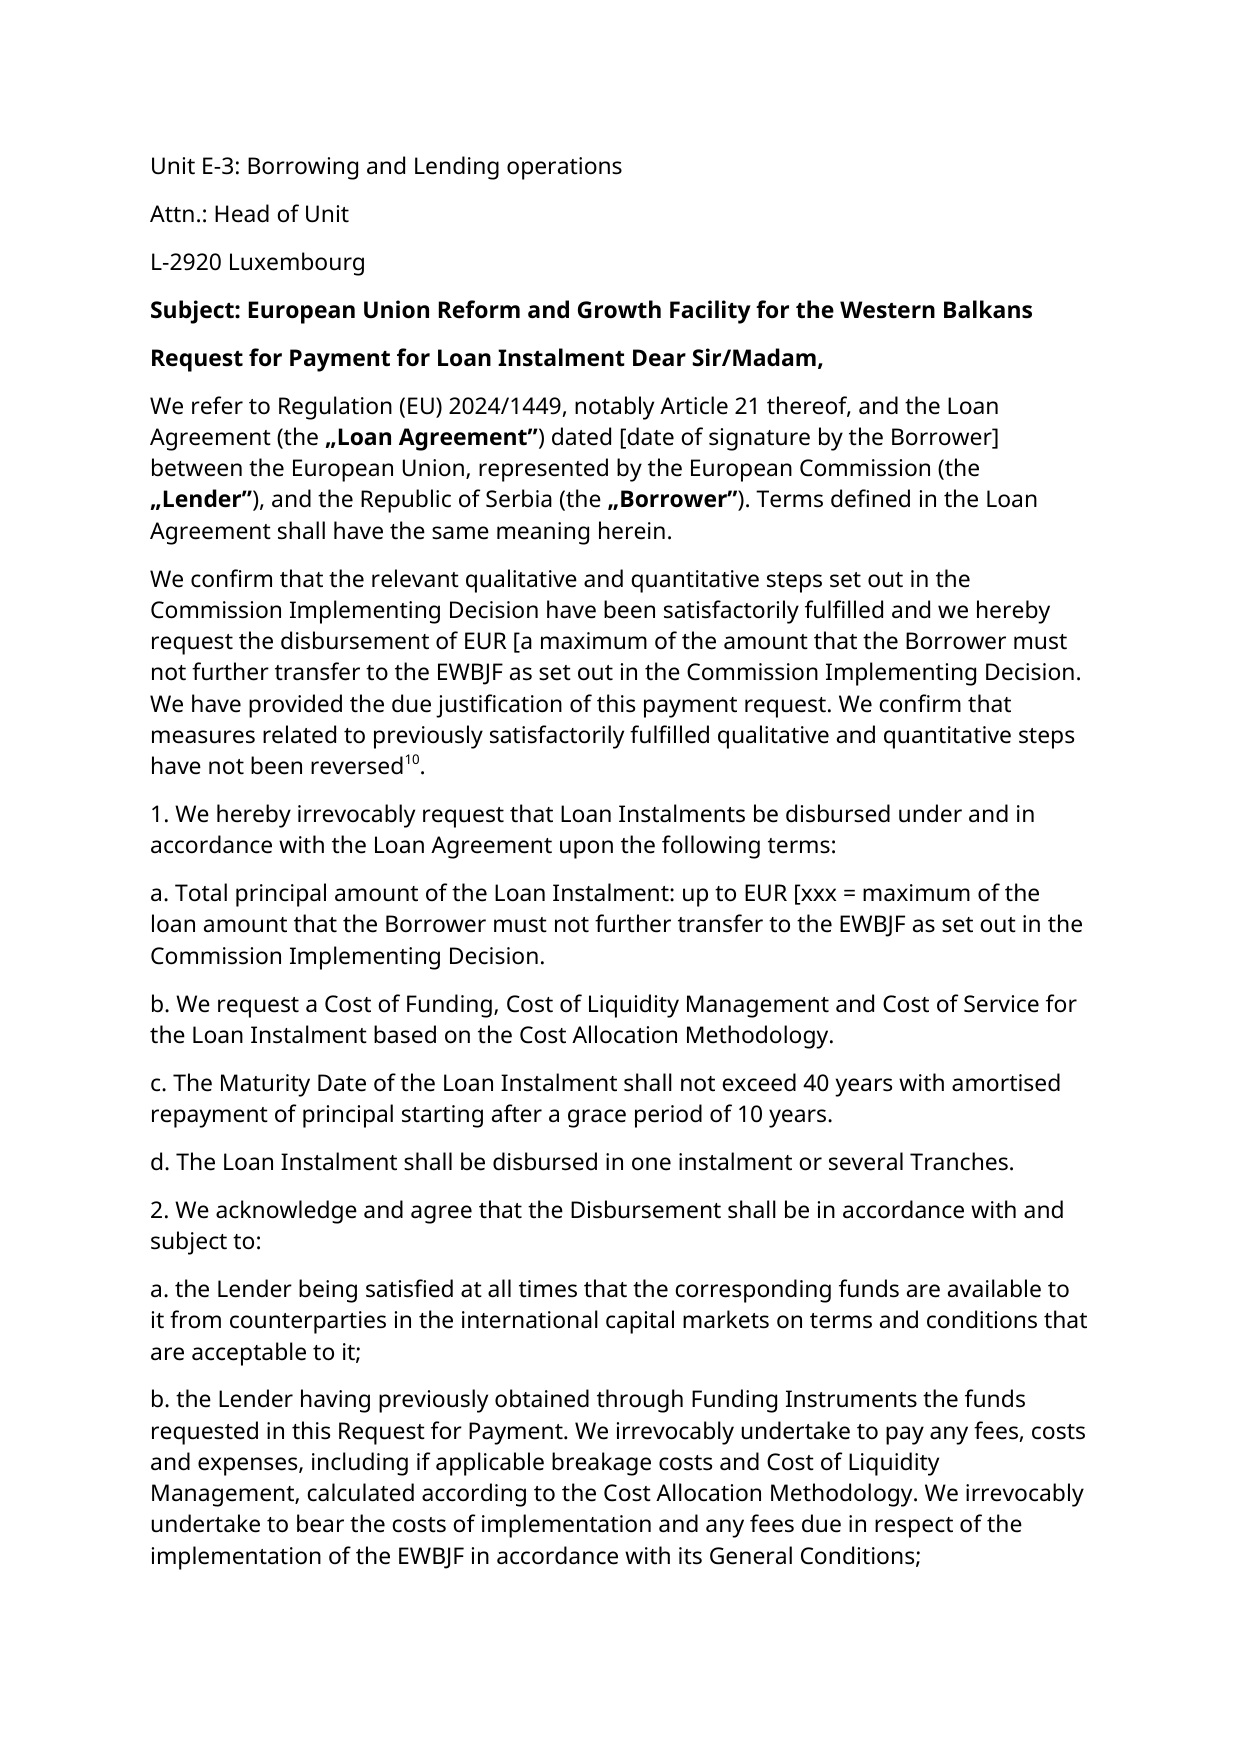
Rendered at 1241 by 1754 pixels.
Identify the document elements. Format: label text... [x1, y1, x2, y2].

text 1. We hereby irrevocably request that Loan Instalments be disbursed under and in accordance with the Loan Agreement upon the following terms: [150, 798, 1090, 860]
text c. The Maturity Date of the Loan Instalment shall not exceed 40 years with amortised repayment of principal starting after a grace period of 10 years. [150, 1067, 1090, 1129]
text 2. We acknowledge and agree that the Disbursement shall be in accordance with and subject to: [150, 1194, 1090, 1256]
text Subject: European Union Reform and Growth Facility for the Western Balkans [150, 294, 1090, 325]
text Unit E-3: Borrowing and Lending operations [150, 150, 1090, 181]
text a. Total principal amount of the Loan Instalment: up to EUR [xxx = maximum of the loan amount that the Borrower must not further transfer to the EWBJF as set out in the Commission Implementing Decision. [150, 877, 1090, 971]
text b. We request a Cost of Funding, Cost of Liquidity Management and Cost of Service for the Loan Instalment based on the Cost Allocation Methodology. [150, 987, 1090, 1050]
text a. the Lender being satisfied at all times that the corresponding funds are available to it from counterparties in the international capital markets on terms and conditions that are acceptable to it; [150, 1273, 1090, 1367]
text We refer to Regulation (EU) 2024/1449, notably Article 21 thereof, and the Loan Agreement (the „Loan Agreement”) dated [date of signature by the Borrower] between the European Union, represented by the European Commission (the „Lender”), and the Republic of Serbia (the „Borrower”). Terms defined in the Loan Agreement shall have the same meaning herein. [150, 389, 1090, 546]
text We confirm that the relevant qualitative and quantitative steps set out in the Commission Implementing Decision have been satisfactorily fulfilled and we hereby request the disbursement of EUR [a maximum of the amount that the Borrower must not further transfer to the EWBJF as set out in the Commission Implementing Decision. We have provided the due justification of this payment request. We confirm that measures related to previously satisfactorily fulfilled qualitative and quantitative steps have not been reversed10. [150, 562, 1090, 781]
text L-2920 Luxembourg [150, 246, 1090, 277]
text Request for Payment for Loan Instalment Dear Sir/Madam, [150, 342, 1090, 373]
text d. The Loan Instalment shall be disbursed in one instalment or several Tranches. [150, 1146, 1090, 1177]
text Attn.: Head of Unit [150, 198, 1090, 229]
text b. the Lender having previously obtained through Funding Instruments the funds requested in this Request for Payment. We irrevocably undertake to pay any fees, costs and expenses, including if applicable breakage costs and Cost of Liquidity Management, calculated according to the Cost Allocation Methodology. We irrevocably undertake to bear the costs of implementation and any fees due in respect of the implementation of the EWBJF in accordance with its General Conditions; [150, 1383, 1090, 1571]
